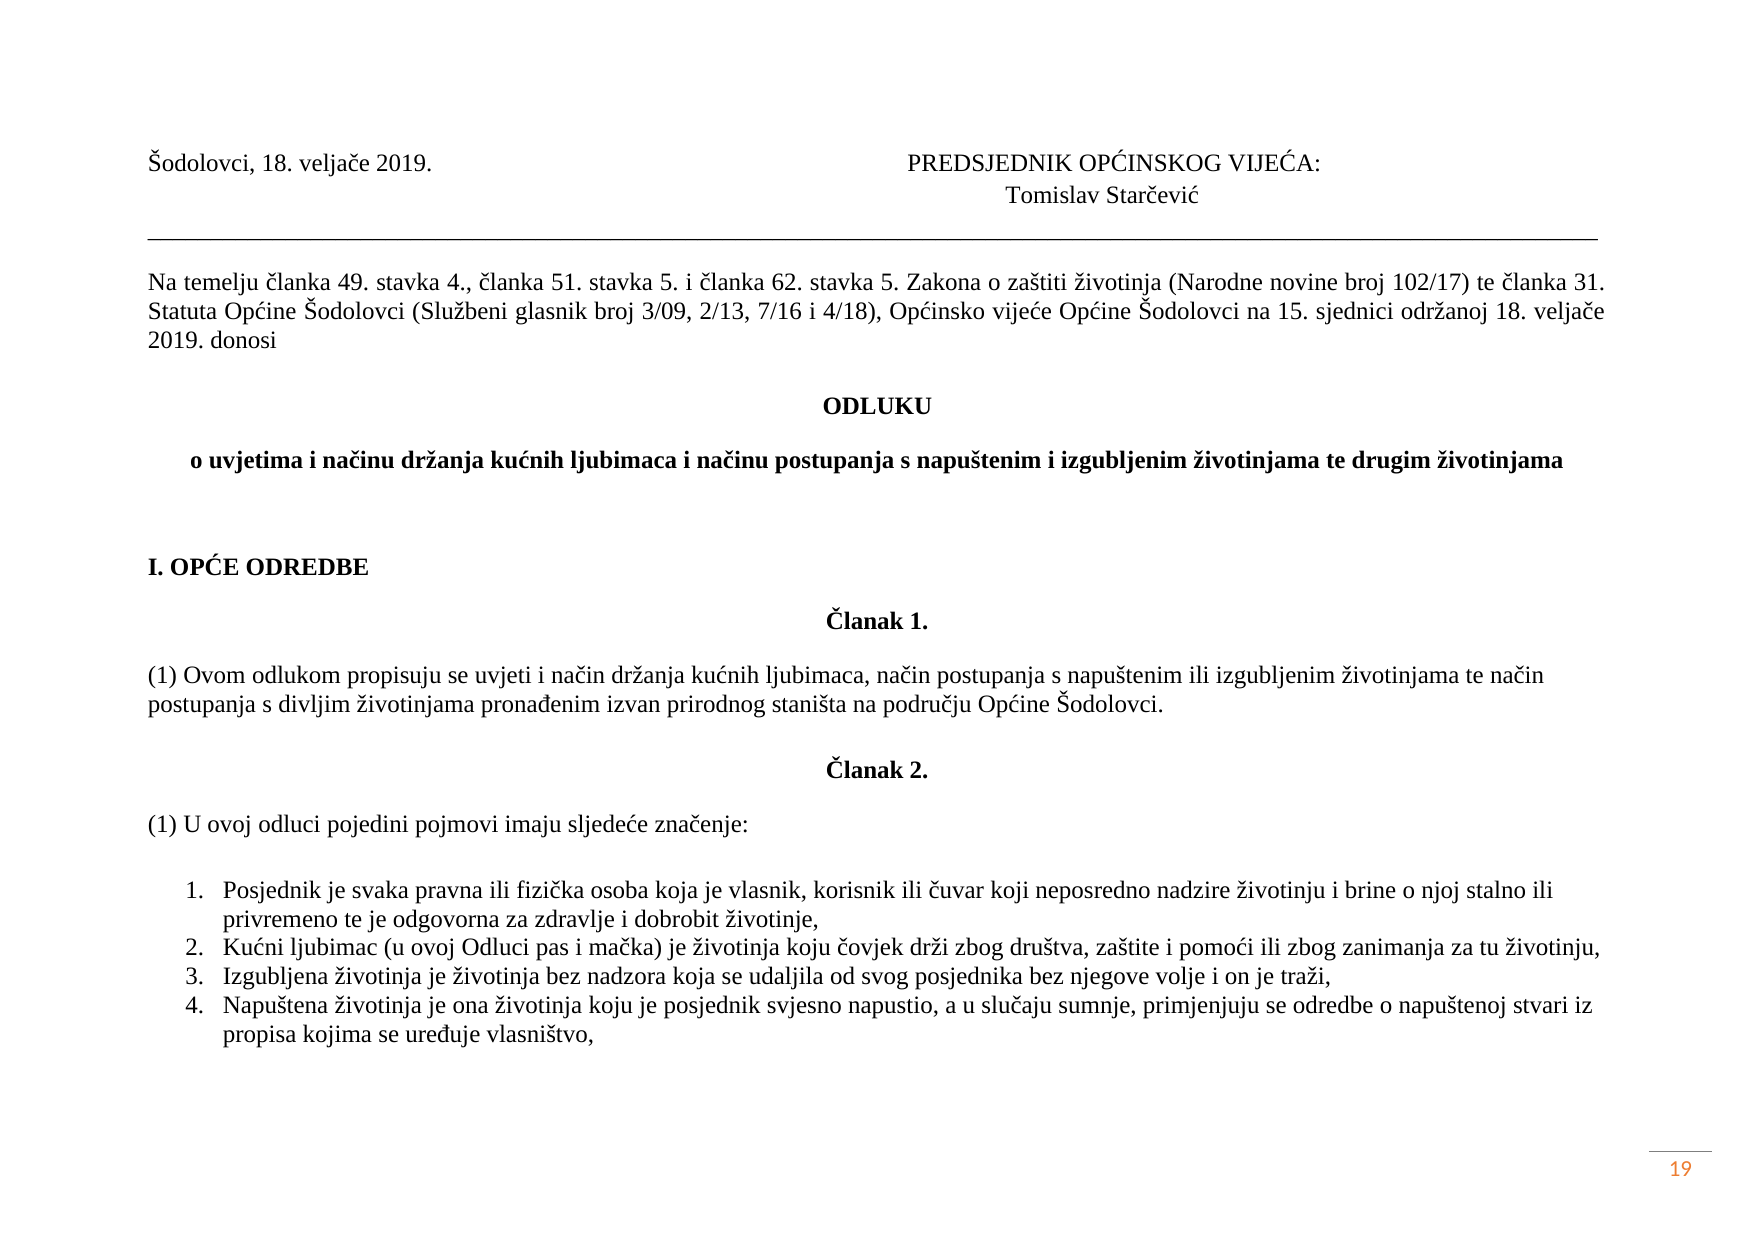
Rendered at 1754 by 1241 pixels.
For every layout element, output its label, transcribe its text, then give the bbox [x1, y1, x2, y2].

text ODLUKU [148, 391, 1606, 420]
text (1) Ovom odlukom propisuju se uvjeti i način držanja kućnih ljubimaca, način postupanja s napuštenim ili izgubljenim životinjama te način postupanja s divljim životinjama pronađenim izvan prirodnog staništa na području Općine Šodolovci. [148, 660, 1606, 717]
list Kućni ljubimac (u ovoj Odluci pas i mačka) je životinja koju čovjek drži zbog društva, zaštite i pomoći ili zbog zanimanja za tu životinju, [185, 932, 1606, 961]
text Članak 2. [148, 755, 1606, 784]
text Šodolovci, 18. veljače 2019. PREDSJEDNIK OPĆINSKOG VIJEĆA: [148, 148, 1606, 176]
text o uvjetima i načinu držanja kućnih ljubimaca i načinu postupanja s napuštenim i izgubljenim životinjama te drugim životinjama [148, 445, 1606, 474]
list Posjednik je svaka pravna ili fizička osoba koja je vlasnik, korisnik ili čuvar koji neposredno nadzire životinju i brine o njoj stalno ili privremeno te je odgovorna za zdravlje i dobrobit životinje, [185, 875, 1606, 932]
text I. OPĆE ODREDBE [148, 552, 1606, 581]
text (1) U ovoj odluci pojedini pojmovi imaju sljedeće značenje: [148, 809, 1606, 837]
text Na temelju članka 49. stavka 4., članka 51. stavka 5. i članka 62. stavka 5. Zakona o zaštiti životinja (Narodne novine broj 102/17) te članka 31. Statuta Općine Šodolovci (Službeni glasnik broj 3/09, 2/13, 7/16 i 4/18), Općinsko vijeće Općine Šodolovci na 15. sjednici održanoj 18. veljače 2019. donosi [148, 267, 1606, 354]
text Članak 1. [148, 606, 1606, 635]
list Napuštena životinja je ona životinja koju je posjednik svjesno napustio, a u slučaju sumnje, primjenjuju se odredbe o napuštenoj stvari iz propisa kojima se uređuje vlasništvo, [185, 990, 1606, 1047]
text Tomislav Starčević [598, 181, 1606, 209]
text ____________________________________________________________________________________________________________________ [148, 214, 1606, 242]
list Izgubljena životinja je životinja bez nadzora koja se udaljila od svog posjednika bez njegove volje i on je traži, [185, 961, 1606, 990]
